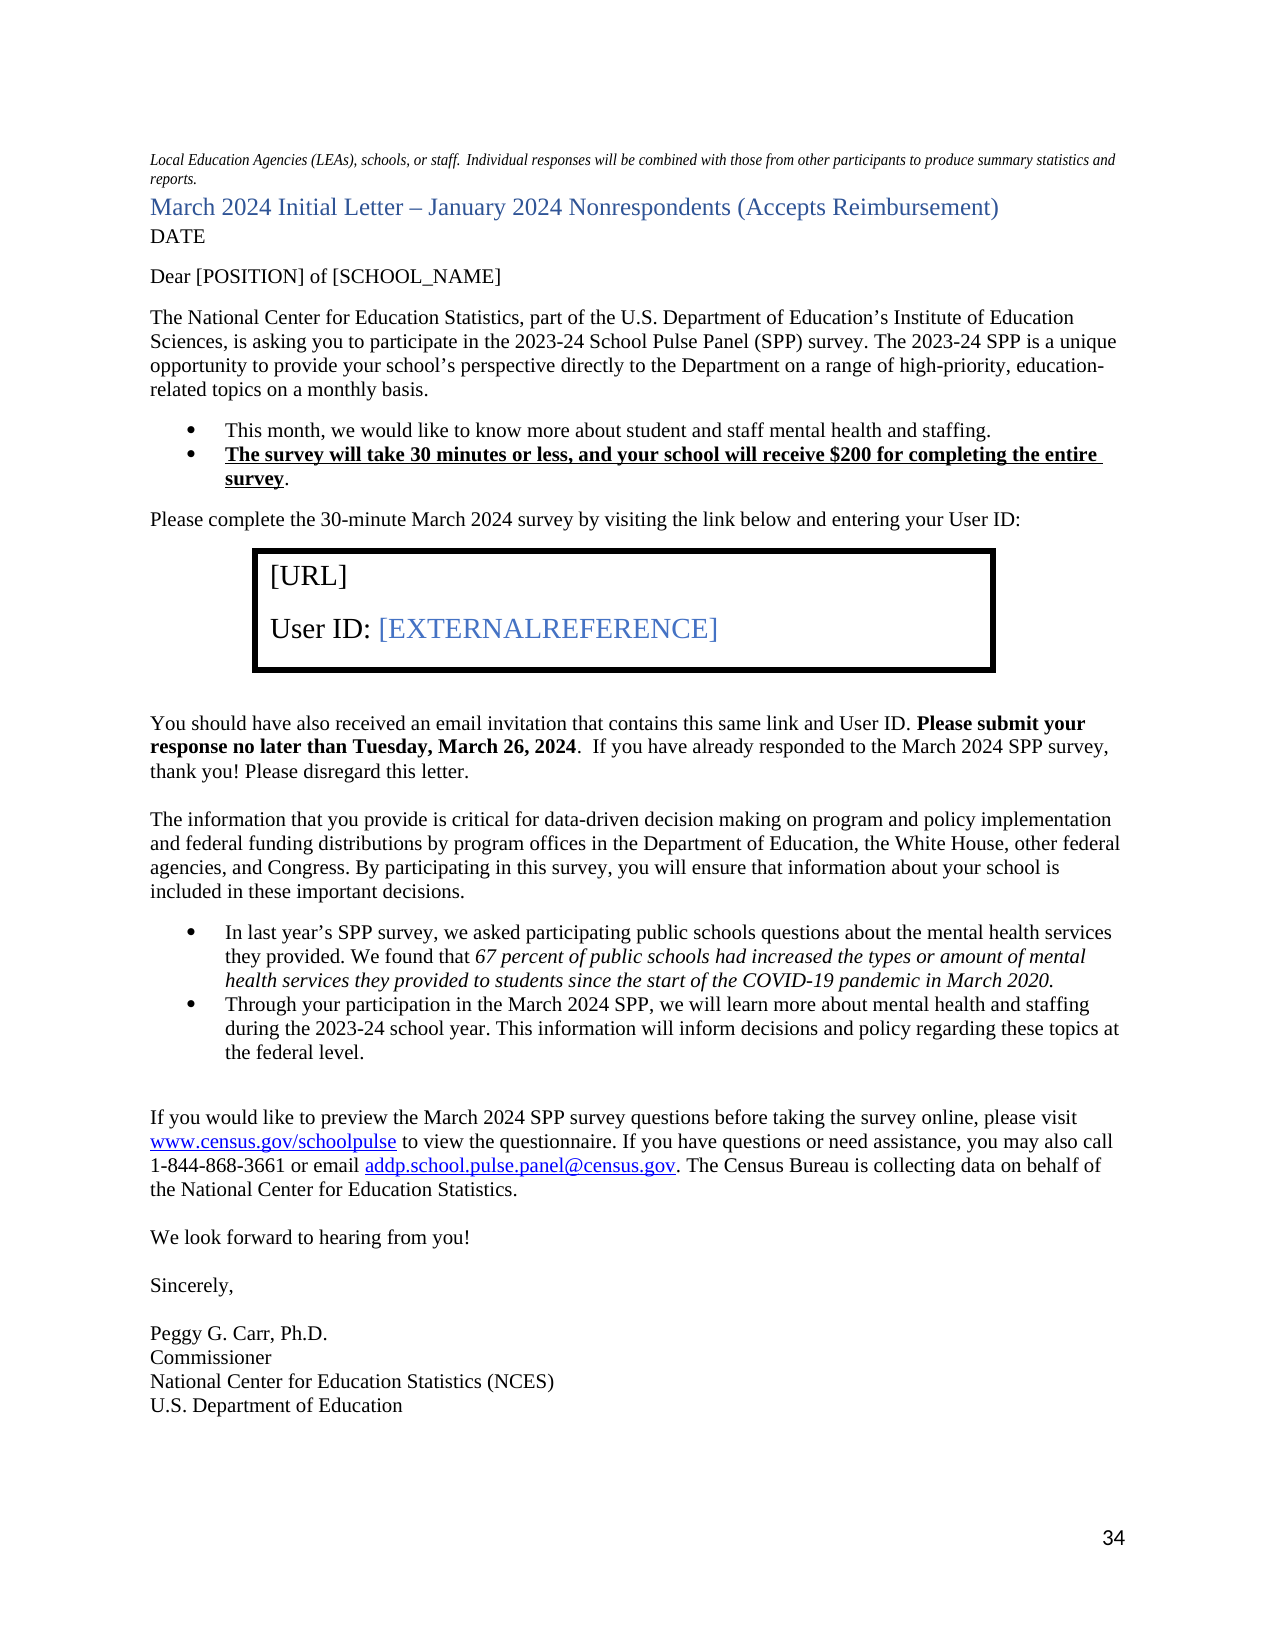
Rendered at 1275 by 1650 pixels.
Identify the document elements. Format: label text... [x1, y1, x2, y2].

text Dear [POSITION] of [SCHOOL_NAME] [150, 264, 1125, 288]
list This month, we would like to know more about student and staff mental health and staffing. [187, 418, 1125, 442]
text DATE [150, 223, 1125, 248]
text Peggy G. Carr, Ph.D. Commissioner [150, 1321, 1125, 1369]
text Sincerely, [150, 1273, 1125, 1297]
subtitle March 2024 Initial Letter – January 2024 Nonrespondents (Accepts Reimbursement) [150, 192, 1125, 221]
list The survey will take 30 minutes or less, and your school will receive $200 for completing the entire survey. [187, 442, 1125, 490]
list In last year’s SPP survey, we asked participating public schools questions about the mental health services they provided. We found that 67 percent of public schools had increased the types or amount of mental health services they provided to students since the start of the COVID-19 pandemic in March 2020. [187, 919, 1125, 992]
text The information that you provide is critical for data-driven decision making on program and policy implementation and federal funding distributions by program offices in the Department of Education, the White House, other federal agencies, and Congress. By participating in this survey, you will ensure that information about your school is included in these important decisions. [150, 807, 1125, 903]
text If you would like to preview the March 2024 SPP survey questions before taking the survey online, please visit www.census.gov/schoolpulse to view the questionnaire. If you have questions or need assistance, you may also call 1-844-868-3661 or email addp.school.pulse.panel@census.gov. The Census Bureau is collecting data on behalf of the National Center for Education Statistics. [150, 1105, 1125, 1201]
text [150, 150, 1125, 188]
text We look forward to hearing from you! [150, 1225, 1125, 1249]
text National Center for Education Statistics (NCES) U.S. Department of Education [150, 1369, 1125, 1417]
list Through your participation in the March 2024 SPP, we will learn more about mental health and staffing during the 2023-24 school year. This information will inform decisions and policy regarding these topics at the federal level. [187, 992, 1125, 1064]
text You should have also received an email invitation that contains this same link and User ID. Please submit your response no later than Tuesday, March 26, 2024. If you have already responded to the March 2024 SPP survey, thank you! Please disregard this letter. [150, 710, 1125, 783]
text The National Center for Education Statistics, part of the U.S. Department of Education’s Institute of Education Sciences, is asking you to participate in the 2023-24 School Pulse Panel (SPP) survey. The 2023-24 SPP is a unique opportunity to provide your school’s perspective directly to the Department on a range of high-priority, education-related topics on a monthly basis. [150, 305, 1125, 401]
text Please complete the 30-minute March 2024 survey by visiting the link below and entering your User ID: [150, 507, 1125, 531]
